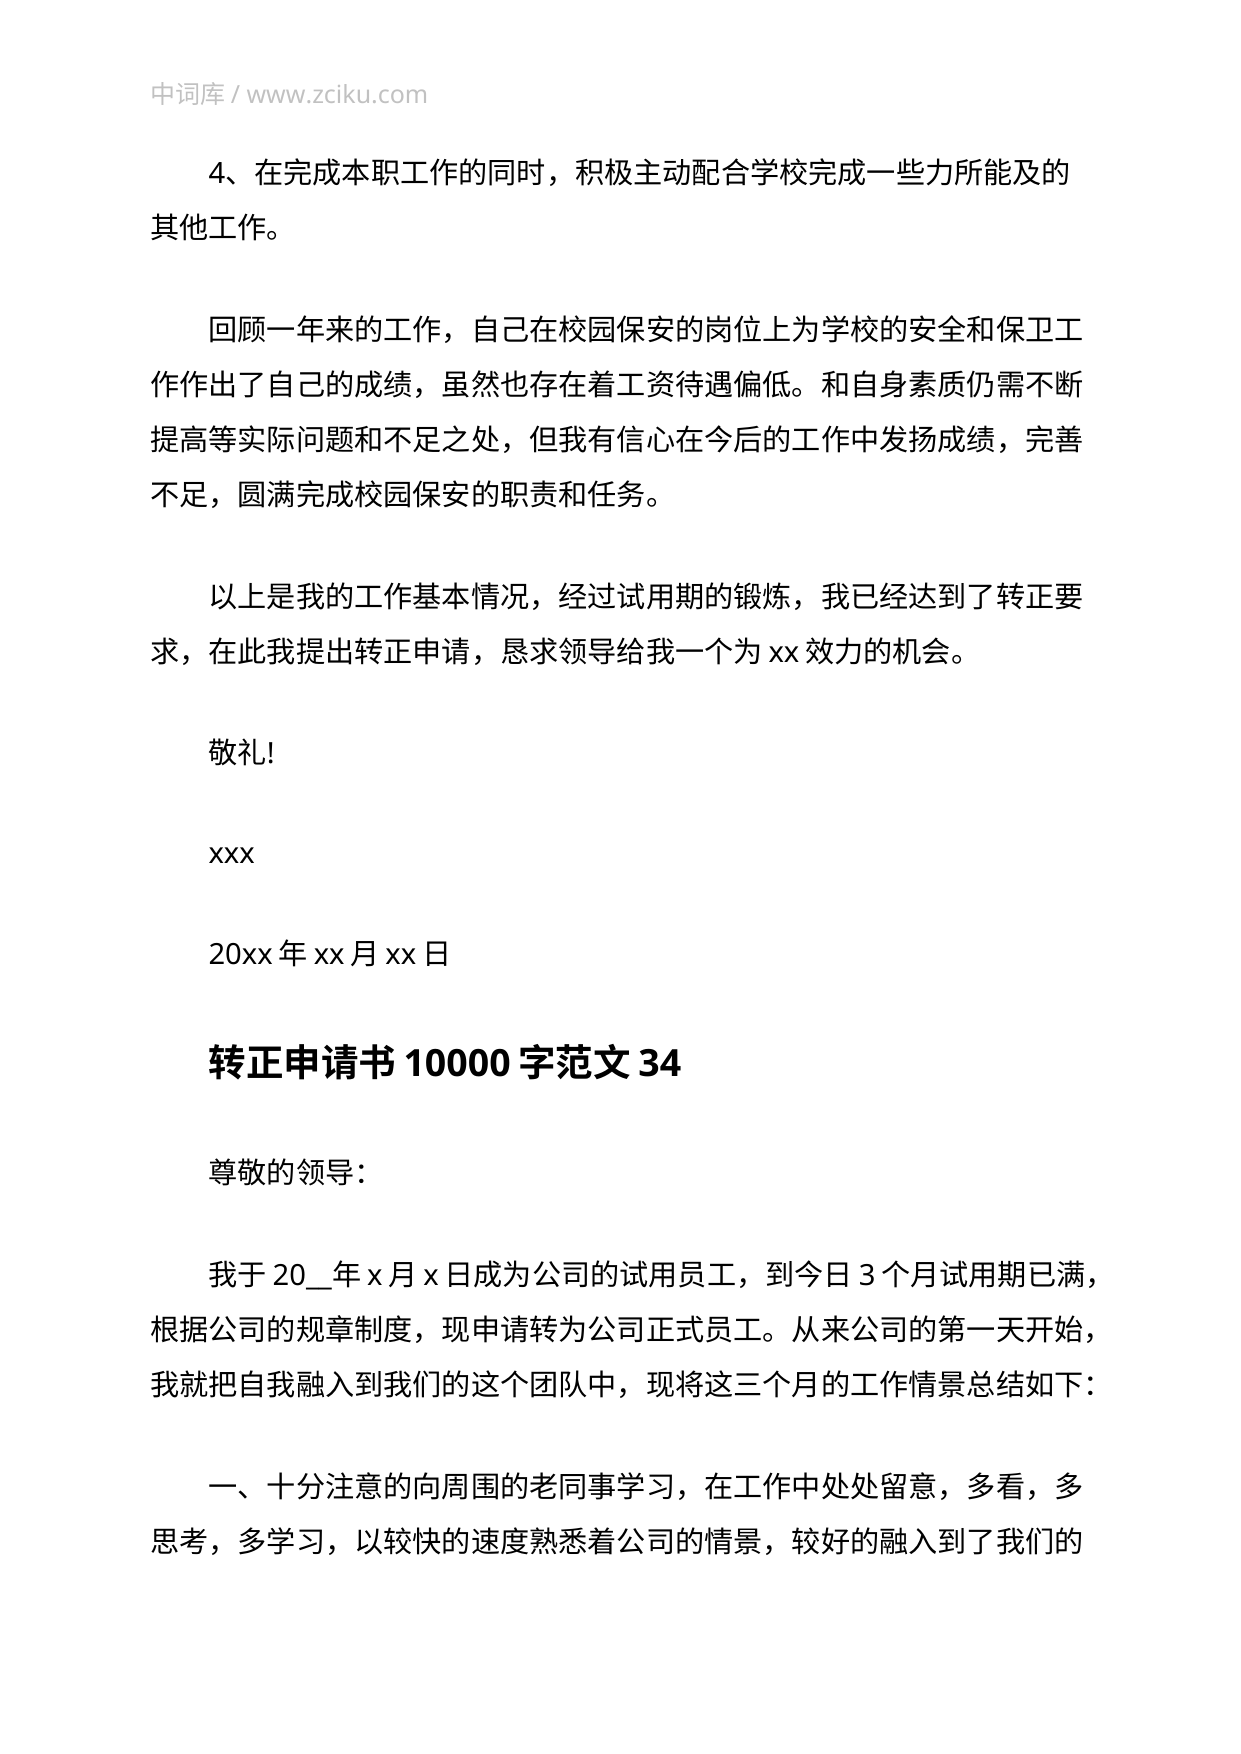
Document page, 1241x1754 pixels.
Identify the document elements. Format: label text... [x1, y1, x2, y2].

text 尊敬的领导： [150, 1150, 1090, 1192]
text 我于20__年x月x日成为公司的试用员工，到今日3个月试用期已满，根据公司的规章制度，现申请转为公司正式员工。从来公司的第一天开始，我就把自我融入到我们的这个团队中，现将这三个月的工作情景总结如下： [150, 1252, 1090, 1404]
text 敬礼! [150, 730, 1090, 772]
text xxx [150, 832, 1090, 872]
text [150, 1463, 1090, 1561]
text 20xx年xx月xx日 [150, 931, 1090, 973]
text 回顾一年来的工作，自己在校园保安的岗位上为学校的安全和保卫工作作出了自己的成绩，虽然也存在着工资待遇偏低。和自身素质仍需不断提高等实际问题和不足之处，但我有信心在今后的工作中发扬成绩，完善不足，圆满完成校园保安的职责和任务。 [150, 307, 1090, 514]
text 4、在完成本职工作的同时，积极主动配合学校完成一些力所能及的其他工作。 [150, 150, 1090, 247]
text 转正申请书10000字范文34 [150, 1032, 1090, 1087]
text 以上是我的工作基本情况，经过试用期的锻炼，我已经达到了转正要求，在此我提出转正申请，恳求领导给我一个为xx效力的机会。 [150, 573, 1090, 671]
